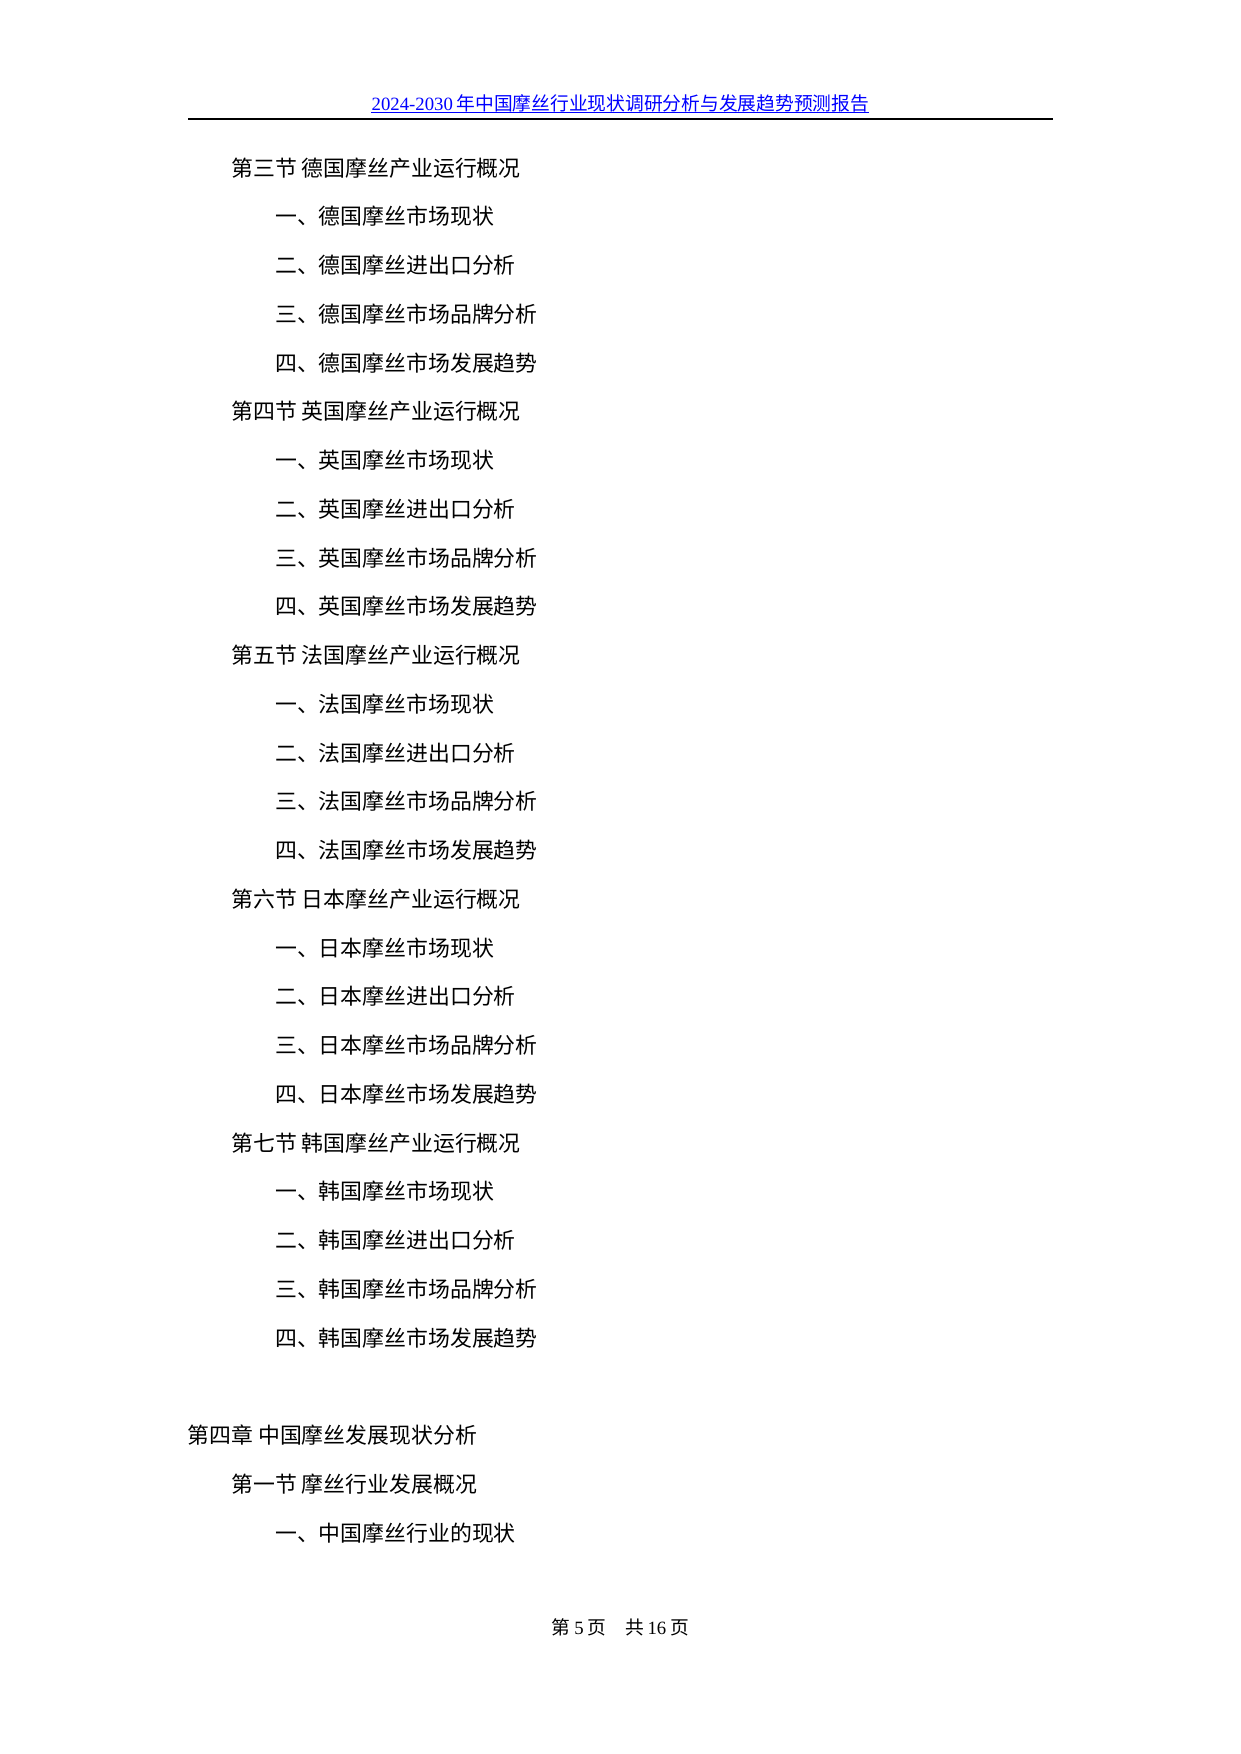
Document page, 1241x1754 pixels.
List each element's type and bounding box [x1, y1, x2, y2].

text [187, 150, 1053, 1548]
